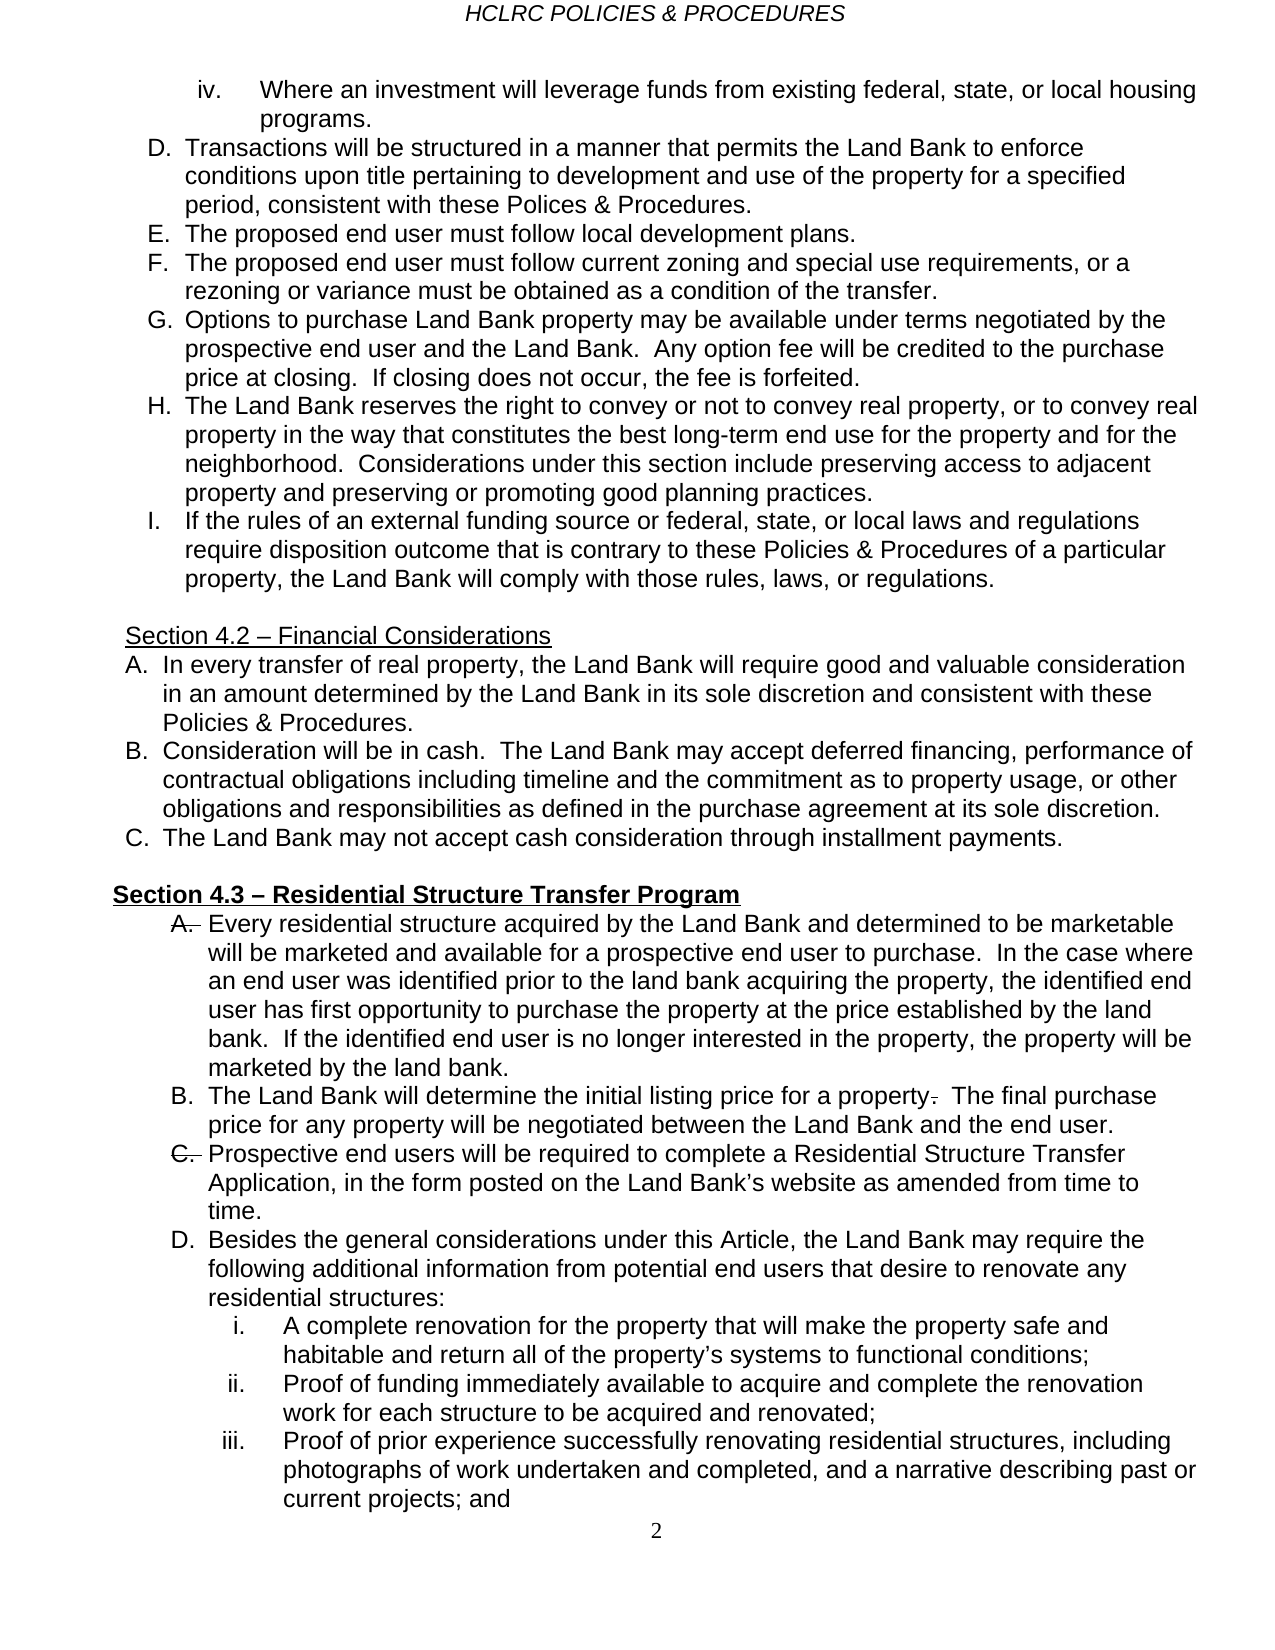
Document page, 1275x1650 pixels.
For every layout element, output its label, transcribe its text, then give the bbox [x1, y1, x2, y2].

subtitle Transactions will be structured in a manner that permits the Land Bank to enforce conditions upon title pertaining to development and use of the property for a specified period, consistent with these Polices & Procedures. [147, 132, 1200, 219]
subtitle Consideration will be in cash. The Land Bank may accept deferred financing, performance of contractual obligations including timeline and the commitment as to property usage, or other obligations and responsibilities as defined in the purchase agreement at its sole discretion. [125, 736, 1200, 822]
subtitle A complete renovation for the property that will make the property safe and habitable and return all of the property’s systems to functional conditions; [245, 1311, 1200, 1369]
subtitle Where an investment will leverage funds from existing federal, state, or local housing programs. [222, 75, 1200, 132]
subtitle Every residential structure acquired by the Land Bank and determined to be marketable will be marketed and available for a prospective end user to purchase. In the case where an end user was identified prior to the land bank acquiring the property, the identified end user has first opportunity to purchase the property at the price established by the land bank. If the identified end user is no longer interested in the property, the property will be marketed by the land bank. [170, 909, 1200, 1081]
subtitle If the rules of an external funding source or federal, state, or local laws and regulations require disposition outcome that is contrary to these Policies & Procedures of a particular property, the Land Bank will comply with those rules, laws, or regulations. [147, 506, 1200, 592]
subtitle The Land Bank will determine the initial listing price for a property. The final purchase price for any property will be negotiated between the Land Bank and the end user. [170, 1081, 1200, 1139]
subtitle The Land Bank reserves the right to convey or not to convey real property, or to convey real property in the way that constitutes the best long-term end use for the property and for the neighborhood. Considerations under this section include preserving access to adjacent property and preserving or promoting good planning practices. [147, 391, 1200, 506]
subtitle The Land Bank may not accept cash consideration through installment payments. [125, 822, 1200, 851]
subtitle Options to purchase Land Bank property may be available under terms negotiated by the prospective end user and the Land Bank. Any option fee will be credited to the purchase price at closing. If closing does not occur, the fee is forfeited. [147, 305, 1200, 391]
subtitle Section 4.2 – Financial Considerations [125, 621, 1200, 650]
subtitle Section 4.3 – Residential Structure Transfer Program [112, 880, 1200, 909]
subtitle Proof of prior experience successfully renovating residential structures, including photographs of work undertaken and completed, and a narrative describing past or current projects; and [245, 1426, 1200, 1512]
subtitle Proof of funding immediately available to acquire and complete the renovation work for each structure to be acquired and renovated; [245, 1369, 1200, 1426]
subtitle Besides the general considerations under this Article, the Land Bank may require the following additional information from potential end users that desire to renovate any residential structures: [170, 1225, 1200, 1311]
subtitle The proposed end user must follow local development plans. [147, 219, 1200, 247]
subtitle The proposed end user must follow current zoning and special use requirements, or a rezoning or variance must be obtained as a condition of the transfer. [147, 247, 1200, 305]
subtitle In every transfer of real property, the Land Bank will require good and valuable consideration in an amount determined by the Land Bank in its sole discretion and consistent with these Policies & Procedures. [125, 650, 1200, 736]
subtitle Prospective end users will be required to complete a Residential Structure Transfer Application, in the form posted on the Land Bank’s website as amended from time to time. [170, 1139, 1200, 1225]
